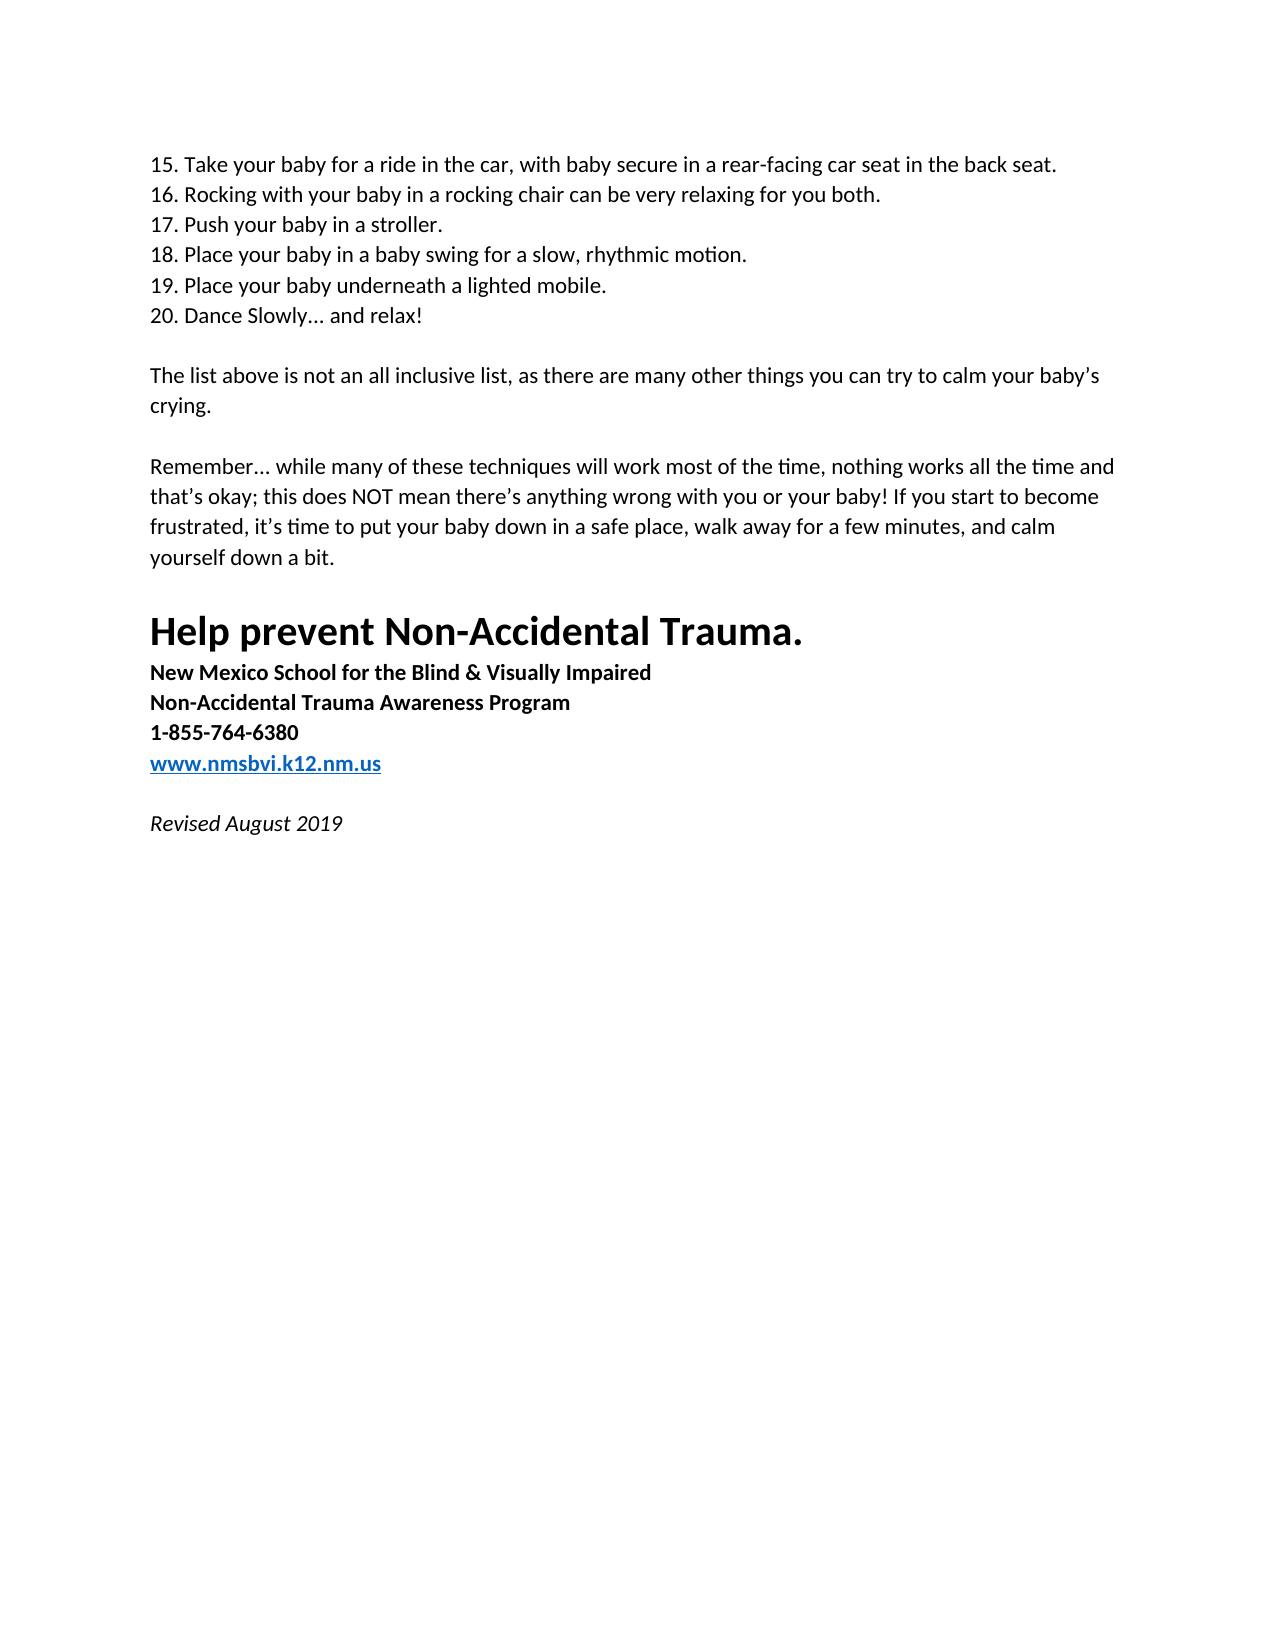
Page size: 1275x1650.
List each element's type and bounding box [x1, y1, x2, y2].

text [150, 150, 1125, 837]
